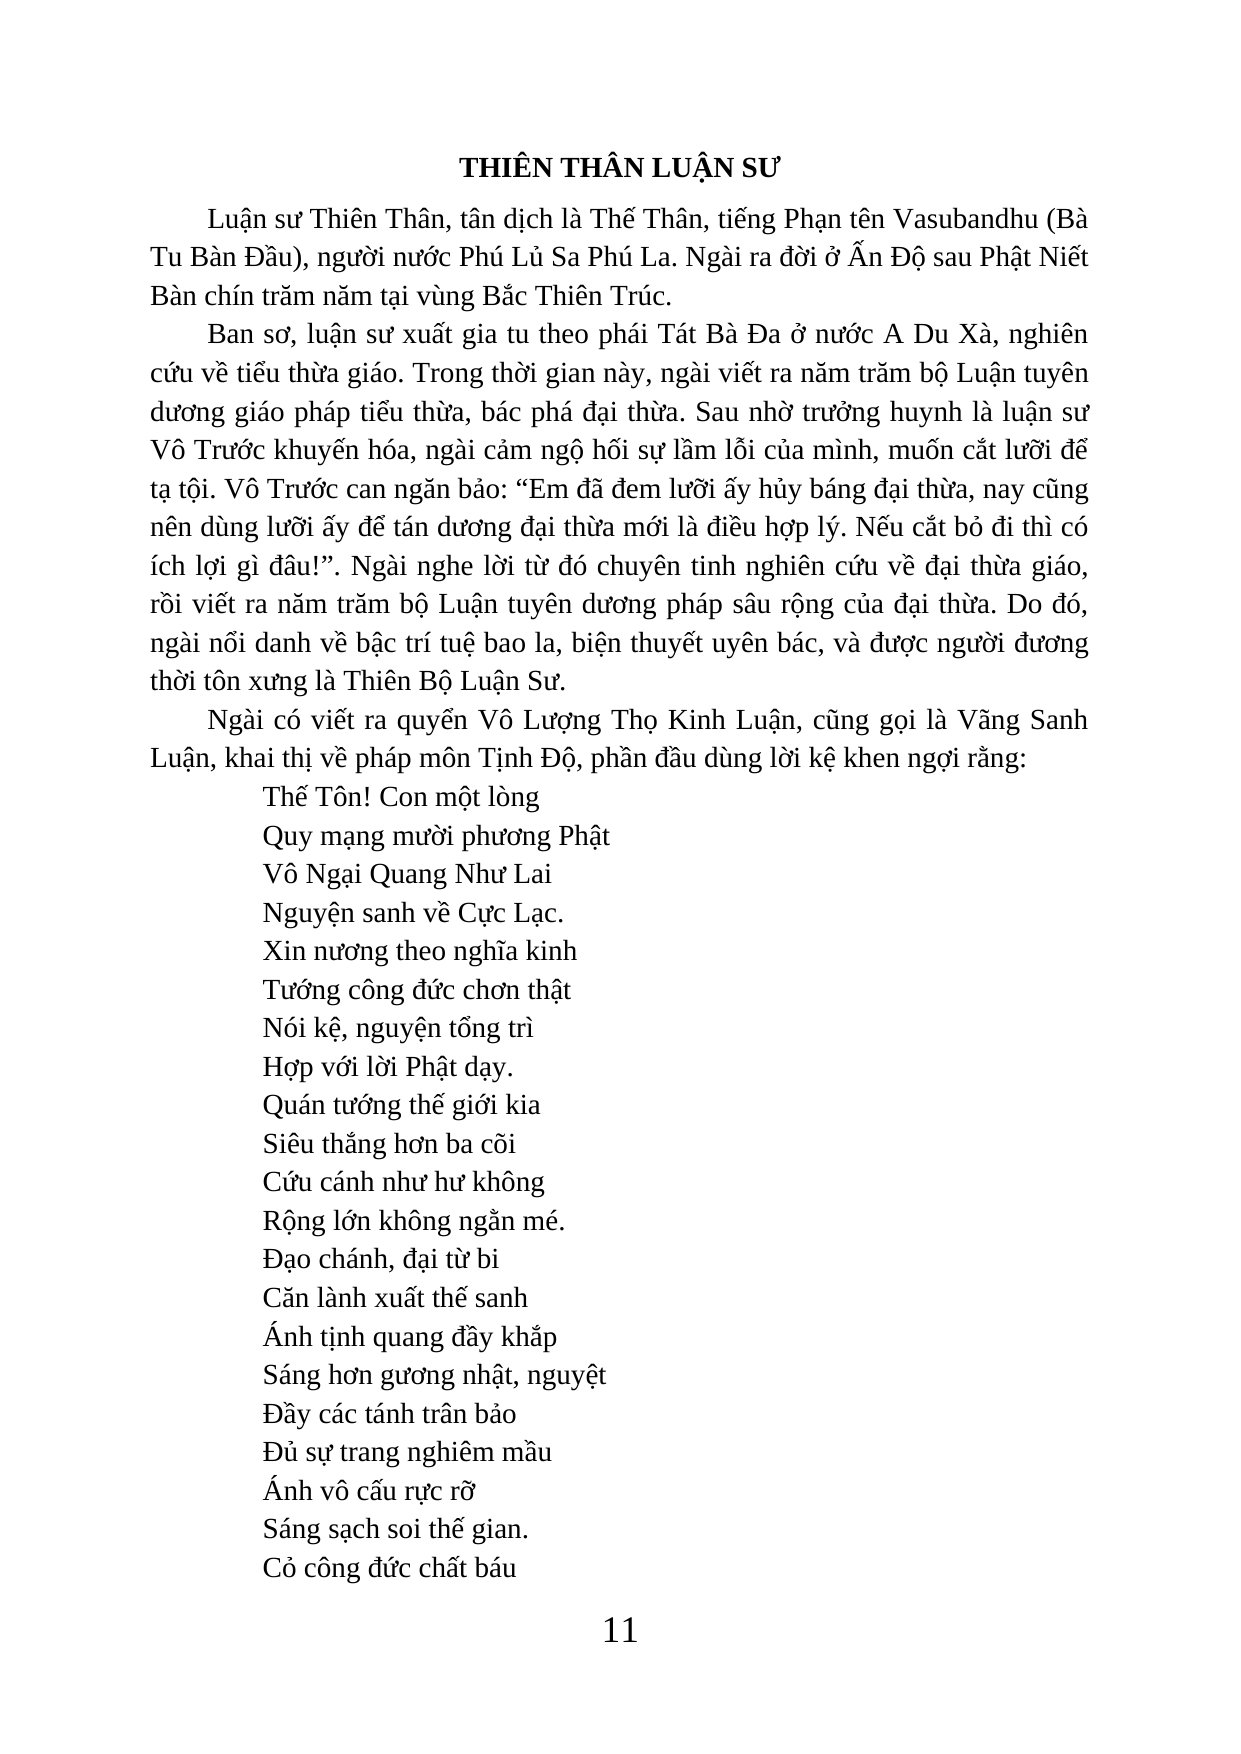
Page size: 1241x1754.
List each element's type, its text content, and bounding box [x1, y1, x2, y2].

text Đạo chánh, đại từ bi [150, 1242, 1090, 1275]
text Đầy các tánh trân bảo [150, 1396, 1090, 1429]
text Nguyện sanh về Cực Lạc. [150, 895, 1090, 928]
text Siêu thắng hơn ba cõi [150, 1126, 1090, 1159]
text Ánh vô cấu rực rỡ [150, 1473, 1090, 1506]
text Rộng lớn không ngằn mé. [150, 1203, 1090, 1237]
text Quán tướng thế giới kia [150, 1087, 1090, 1121]
text Căn lành xuất thế sanh [150, 1280, 1090, 1314]
text Hợp với lời Phật dạy. [150, 1049, 1090, 1082]
text Sáng hơn gương nhật, nguyệt [150, 1357, 1090, 1391]
text Xin nương theo nghĩa kinh [150, 933, 1090, 967]
text Ban sơ, luận sư xuất gia tu theo phái Tát Bà Đa ở nước A Du Xà, nghiên cứu về tiểu thừa giáo. Trong thời gian này, ngài viết ra năm trăm bộ Luận tuyên dương giáo pháp tiểu thừa, bác phá đại thừa. Sau nhờ trưởng huynh là luận sư Vô Trước khuyến hóa, ngài cảm ngộ hối sự lầm lỗi của mình, muốn cắt lưỡi để tạ tội. Vô Trước can ngăn bảo: “Em đã đem lưỡi ấy hủy báng đại thừa, nay cũng nên dùng lưỡi ấy để tán dương đại thừa mới là điều hợp lý. Nếu cắt bỏ đi thì có ích lợi gì đâu!”. Ngài nghe lời từ đó chuyên tinh nghiên cứu về đại thừa giáo, rồi viết ra năm trăm bộ Luận tuyên dương pháp sâu rộng của đại thừa. Do đó, ngài nổi danh về bậc trí tuệ bao la, biện thuyết uyên bác, và được người đương thời tôn xưng là Thiên Bộ Luận Sư. [150, 317, 1090, 697]
text Nói kệ, nguyện tổng trì [150, 1010, 1090, 1044]
text Cứu cánh như hư không [150, 1164, 1090, 1198]
text Đủ sự trang nghiêm mầu [150, 1434, 1090, 1468]
text Cỏ công đức chất báu [150, 1550, 1090, 1583]
text Vô Ngại Quang Như Lai [150, 856, 1090, 890]
text Luận sư Thiên Thân, tân dịch là Thế Thân, tiếng Phạn tên Vasubandhu (Bà Tu Bàn Đầu), người nước Phú Lủ Sa Phú La. Ngài ra đời ở Ấn Độ sau Phật Niết Bàn chín trăm năm tại vùng Bắc Thiên Trúc. [150, 201, 1090, 312]
text Ngài có viết ra quyển Vô Lượng Thọ Kinh Luận, cũng gọi là Vãng Sanh Luận, khai thị về pháp môn Tịnh Độ, phần đầu dùng lời kệ khen ngợi rằng: [150, 702, 1090, 774]
text Tướng công đức chơn thật [150, 972, 1090, 1005]
text Sáng sạch soi thế gian. [150, 1511, 1090, 1545]
text Thế Tôn! Con một lòng [150, 779, 1090, 813]
text Quy mạng mười phương Phật [150, 818, 1090, 851]
text Ánh tịnh quang đầy khắp [150, 1319, 1090, 1352]
subtitle THIÊN THÂN LUẬN SƯ [150, 150, 1090, 183]
